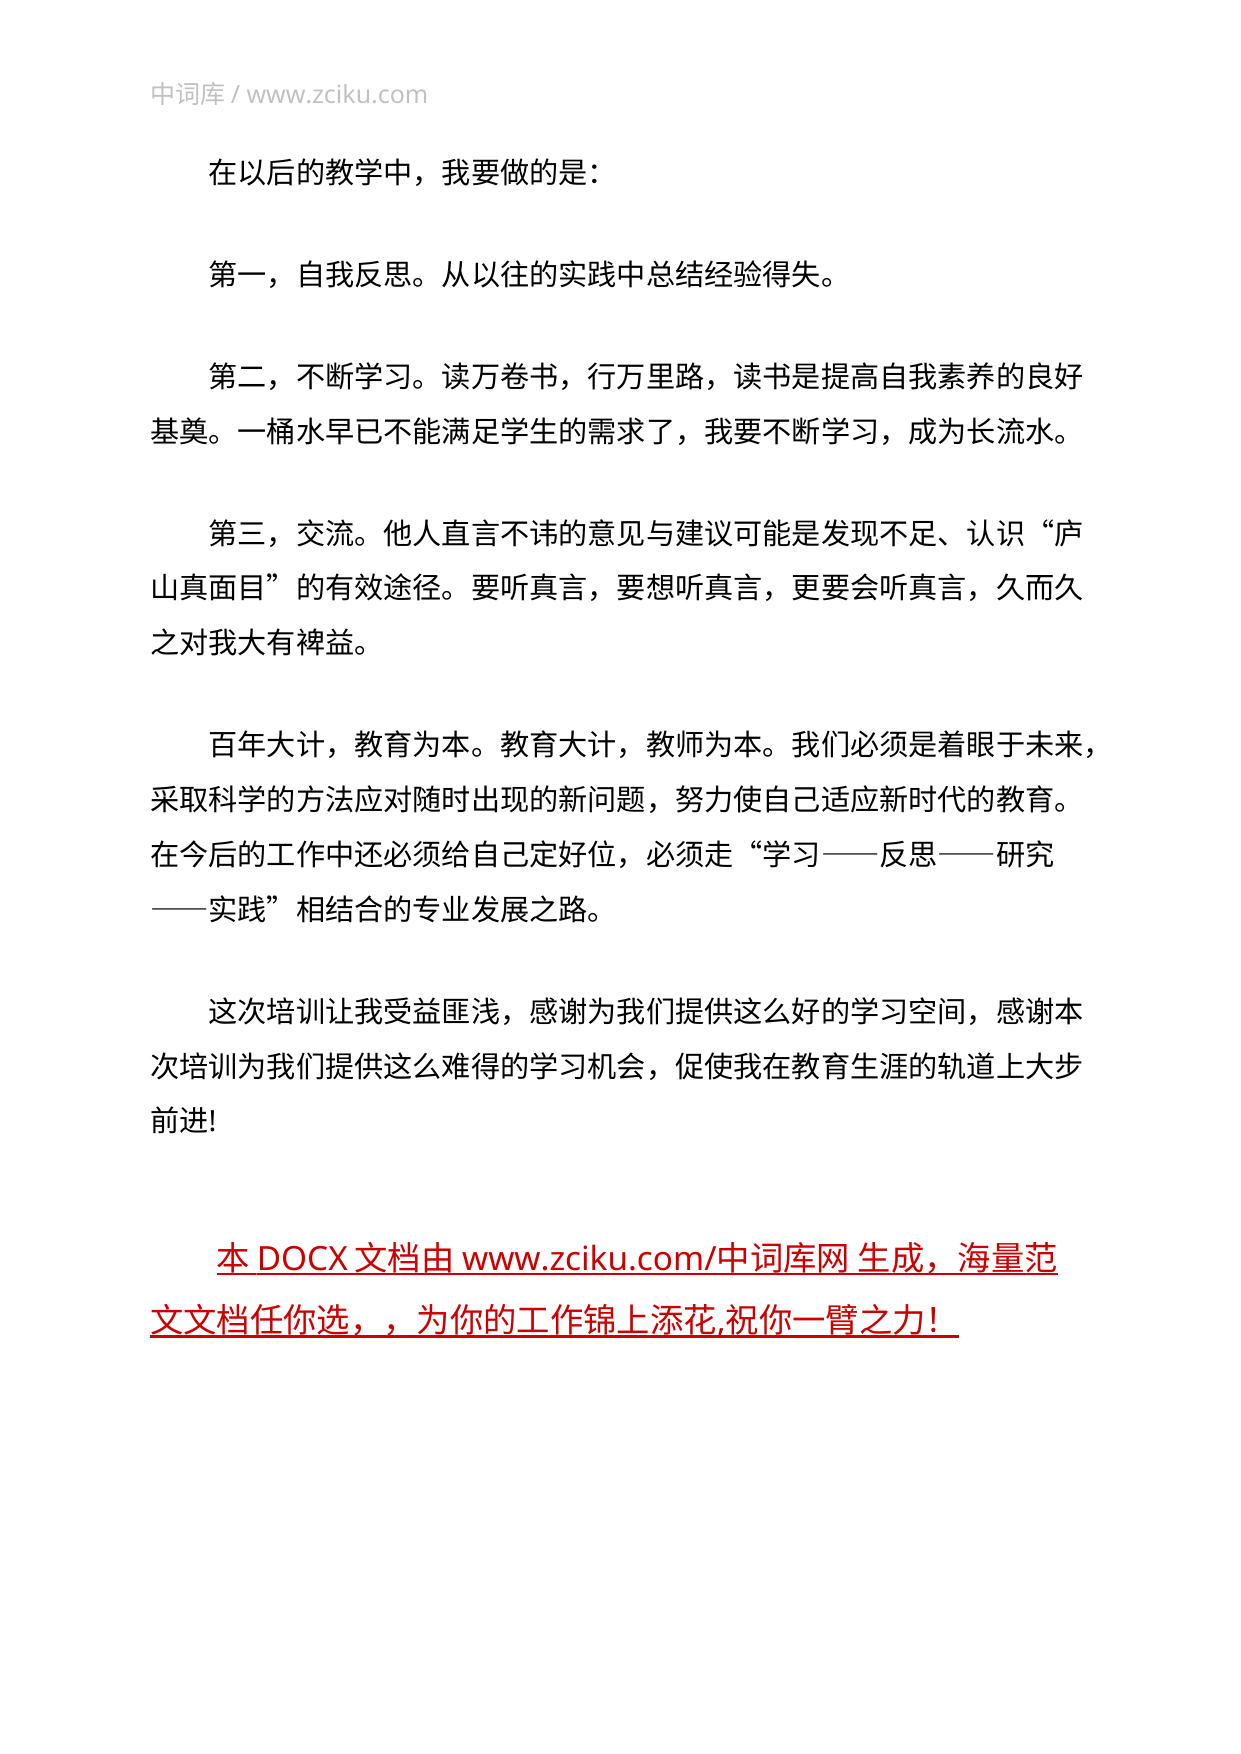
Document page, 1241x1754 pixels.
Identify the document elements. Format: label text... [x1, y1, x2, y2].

text 本DOCX文档由 www.zciku.com/中词库网 生成，海量范文文档任你选，，为你的工作锦上添花,祝你一臂之力！ [150, 1231, 1090, 1342]
text 第一，自我反思。从以往的实践中总结经验得失。 [150, 252, 1090, 294]
text 在以后的教学中，我要做的是： [150, 150, 1090, 192]
text 百年大计，教育为本。教育大计，教师为本。我们必须是着眼于未来，采取科学的方法应对随时出现的新问题，努力使自己适应新时代的教育。在今后的工作中还必须给自己定好位，必须走“学习——反思——研究——实践”相结合的专业发展之路。 [150, 722, 1090, 929]
text 第二，不断学习。读万卷书，行万里路，读书是提高自我素养的良好基奠。一桶水早已不能满足学生的需求了，我要不断学习，成为长流水。 [150, 353, 1090, 451]
text 第三，交流。他人直言不讳的意见与建议可能是发现不足、认识“庐山真面目”的有效途径。要听真言，要想听真言，更要会听真言，久而久之对我大有裨益。 [150, 510, 1090, 662]
text 这次培训让我受益匪浅，感谢为我们提供这么好的学习空间，感谢本次培训为我们提供这么难得的学习机会，促使我在教育生涯的轨道上大步前进! [150, 988, 1090, 1140]
